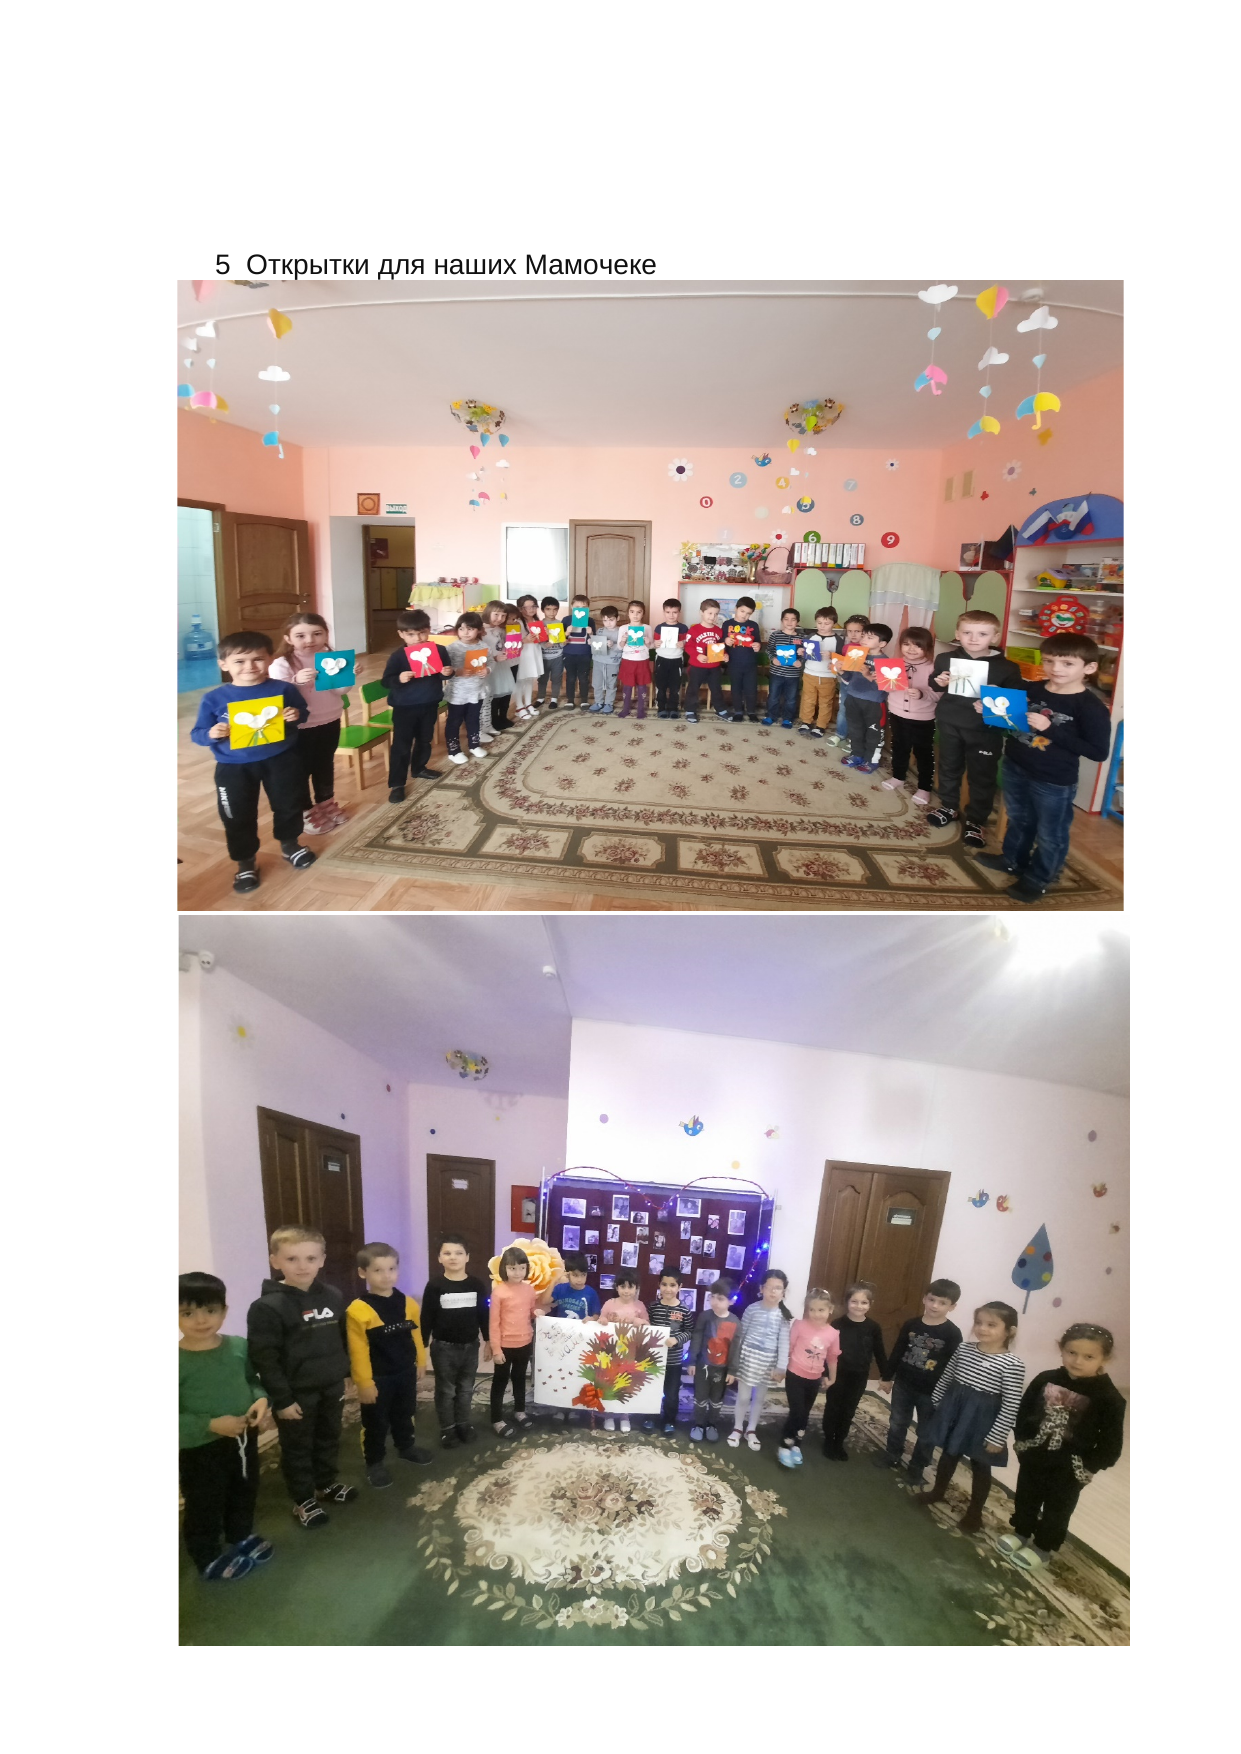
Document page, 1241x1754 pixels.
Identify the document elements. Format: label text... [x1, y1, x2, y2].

picture [177, 280, 1124, 911]
picture [178, 915, 1130, 1646]
